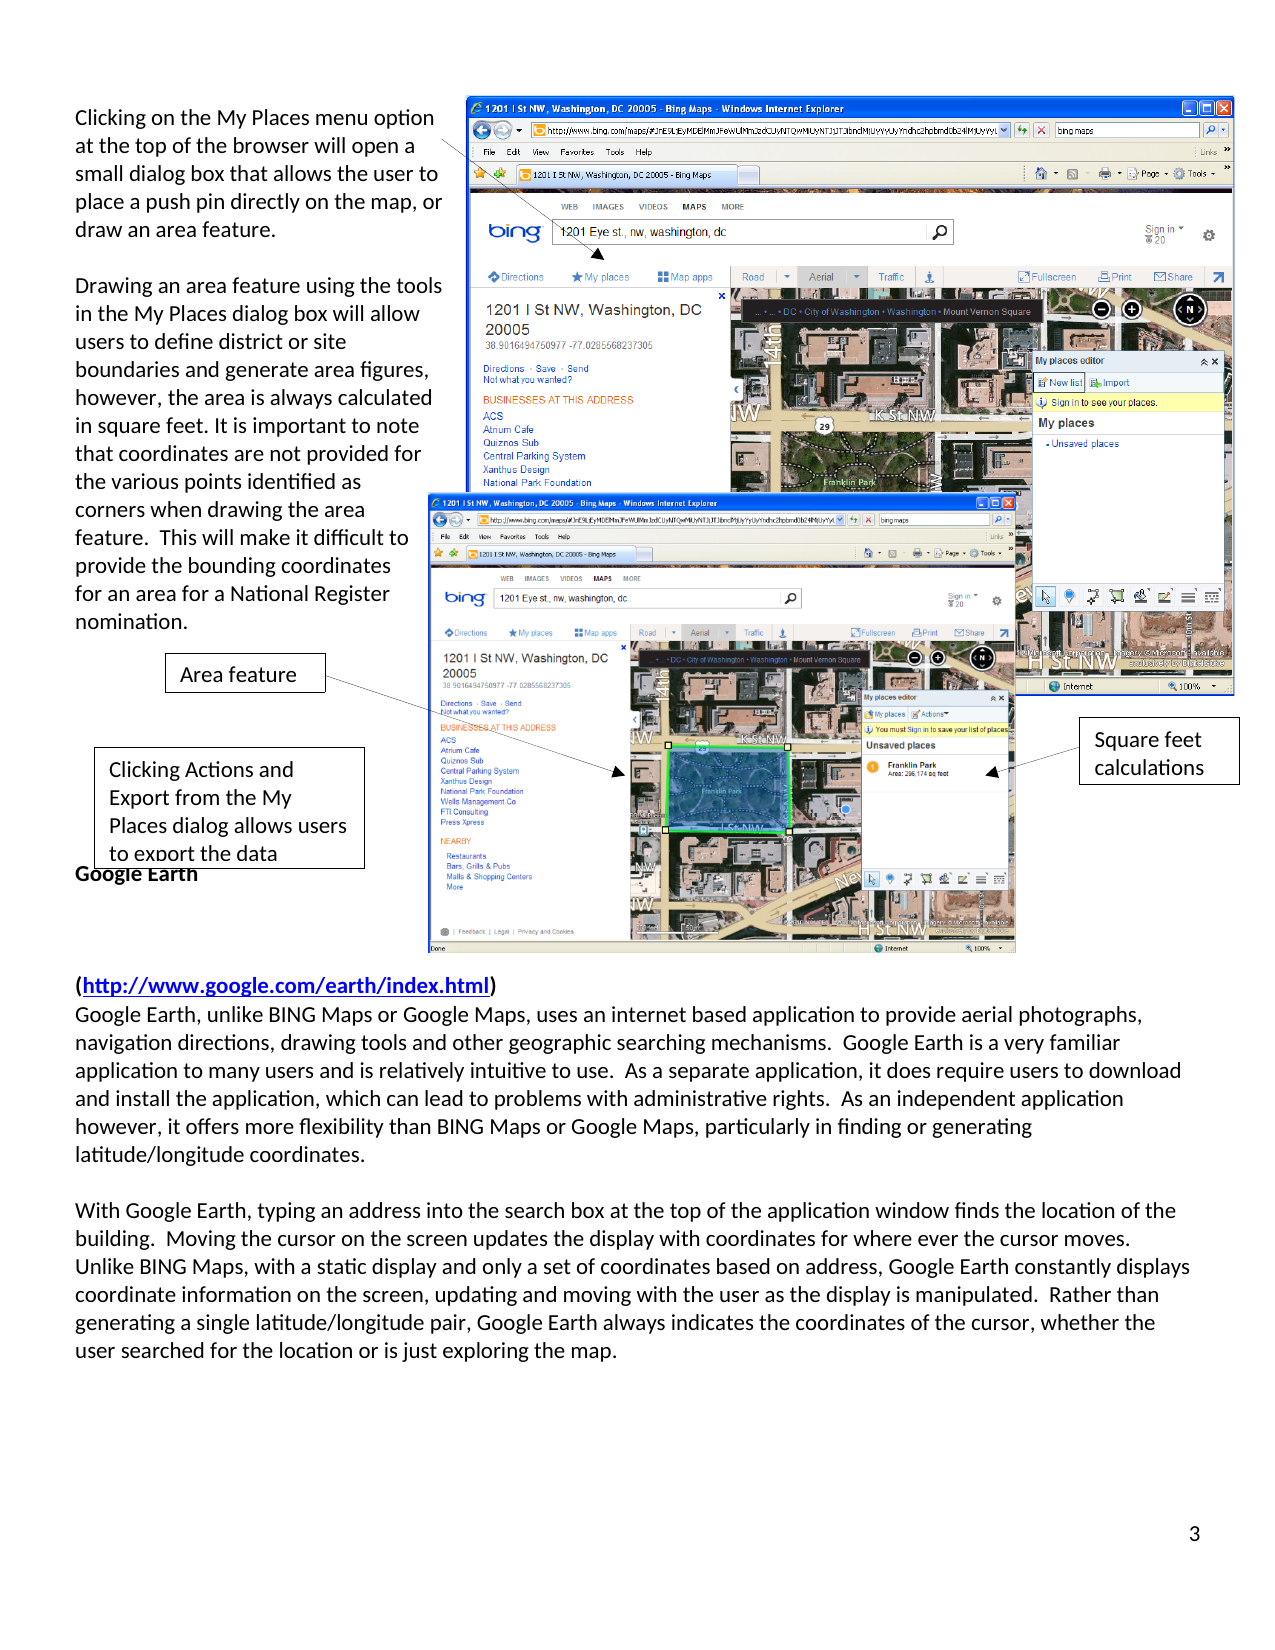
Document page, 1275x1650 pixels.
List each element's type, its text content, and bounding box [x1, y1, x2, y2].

text Google Earth, unlike BING Maps or Google Maps, uses an internet based application to provide aerial photographs, navigation directions, drawing tools and other geographic searching mechanisms. Google Earth is a very familiar application to many users and is relatively intuitive to use. As a separate application, it does require users to download and install the application, which can lead to problems with administrative rights. As an independent application however, it offers more flexibility than BING Maps or Google Maps, particularly in finding or generating latitude/longitude coordinates. [75, 1000, 1200, 1168]
text Drawing an area feature using the tools in the My Places dialog box will allow users to define district or site boundaries and generate area figures, however, the area is always calculated in square feet. It is important to note that coordinates are not provided for the various points identified as corners when drawing the area feature. This will make it difficult to provide the bounding coordinates for an area for a National Register nomination. [75, 271, 465, 635]
text With Google Earth, typing an address into the search box at the top of the application window finds the location of the building. Moving the cursor on the screen updates the display with coordinates for where ever the cursor moves. Unlike BING Maps, with a static display and only a set of coordinates based on address, Google Earth constantly displays coordinate information on the screen, updating and moving with the user as the display is manipulated. Rather than generating a single latitude/longitude pair, Google Earth always indicates the coordinates of the cursor, whether the user searched for the location or is just exploring the map. [75, 1196, 1200, 1364]
picture [428, 95, 1234, 952]
text Google Earth (http://www.google.com/earth/index.html) [75, 859, 1200, 1000]
text Clicking on the My Places menu option at the top of the browser will open a small dialog box that allows the user to place a push pin directly on the map, or draw an area feature. [75, 103, 465, 243]
